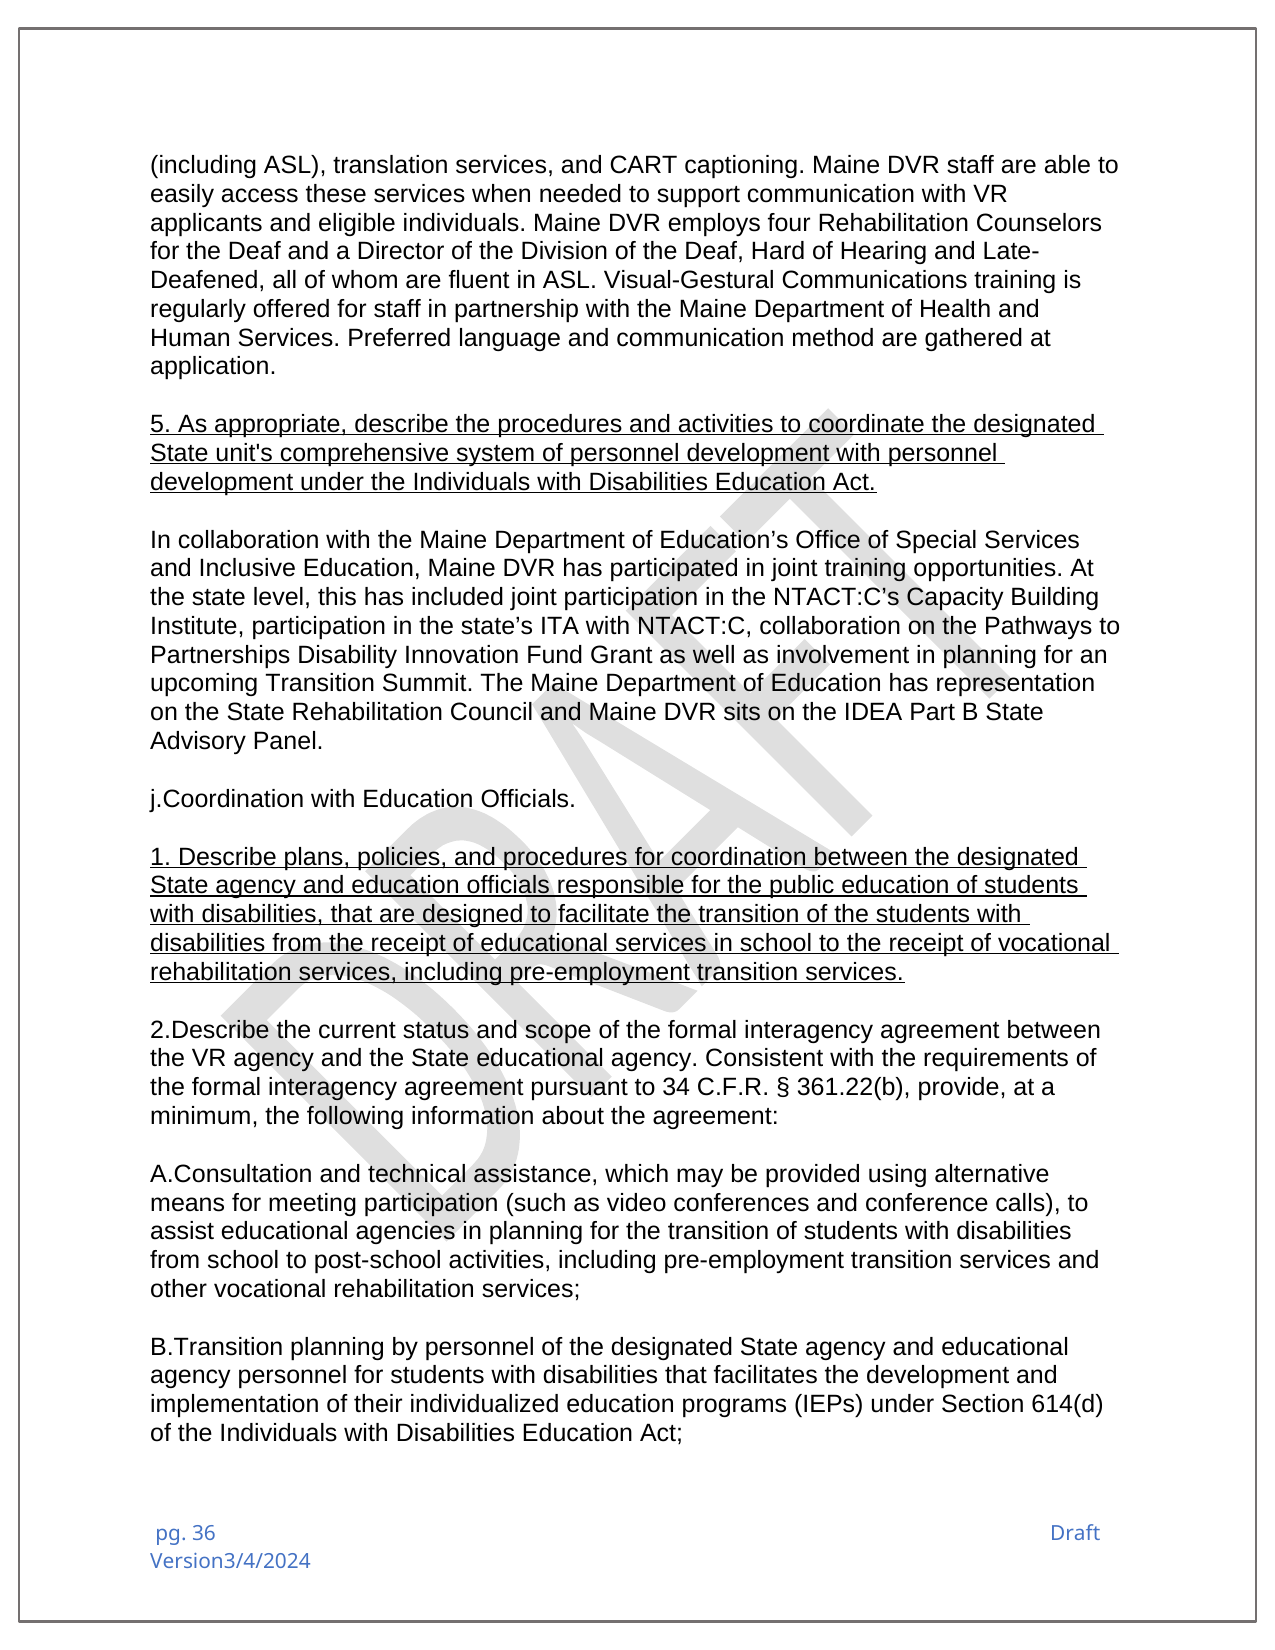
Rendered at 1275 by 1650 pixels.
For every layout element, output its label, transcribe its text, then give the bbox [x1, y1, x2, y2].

text In collaboration with the Maine Department of Education’s Office of Special Services and Inclusive Education, Maine DVR has participated in joint training opportunities. At the state level, this has included joint participation in the NTACT:C’s Capacity Building Institute, participation in the state’s ITA with NTACT:C, collaboration on the Pathways to Partnerships Disability Innovation Fund Grant as well as involvement in planning for an upcoming Transition Summit. The Maine Department of Education has representation on the State Rehabilitation Council and Maine DVR sits on the IDEA Part B State Advisory Panel. [150, 524, 1125, 754]
text j.Coordination with Education Officials. [150, 784, 1125, 812]
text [150, 150, 1125, 380]
text 2.Describe the current status and scope of the formal interagency agreement between the VR agency and the State educational agency. Consistent with the requirements of the formal interagency agreement pursuant to 34 C.F.R. § 361.22(b), provide, at a minimum, the following information about the agreement: [150, 1014, 1125, 1129]
text 5. As appropriate, describe the procedures and activities to coordinate the designated State unit's comprehensive system of personnel development with personnel development under the Individuals with Disabilities Education Act. [150, 409, 1125, 495]
text 1. Describe plans, policies, and procedures for coordination between the designated State agency and education officials responsible for the public education of students with disabilities, that are designed to facilitate the transition of the students with disabilities from the receipt of educational services in school to the receipt of vocational rehabilitation services, including pre-employment transition services. [150, 842, 1125, 985]
text A.Consultation and technical assistance, which may be provided using alternative means for meeting participation (such as video conferences and conference calls), to assist educational agencies in planning for the transition of students with disabilities from school to post-school activities, including pre-employment transition services and other vocational rehabilitation services; [150, 1159, 1125, 1302]
text B.Transition planning by personnel of the designated State agency and educational agency personnel for students with disabilities that facilitates the development and implementation of their individualized education programs (IEPs) under Section 614(d) of the Individuals with Disabilities Education Act; [150, 1332, 1125, 1447]
